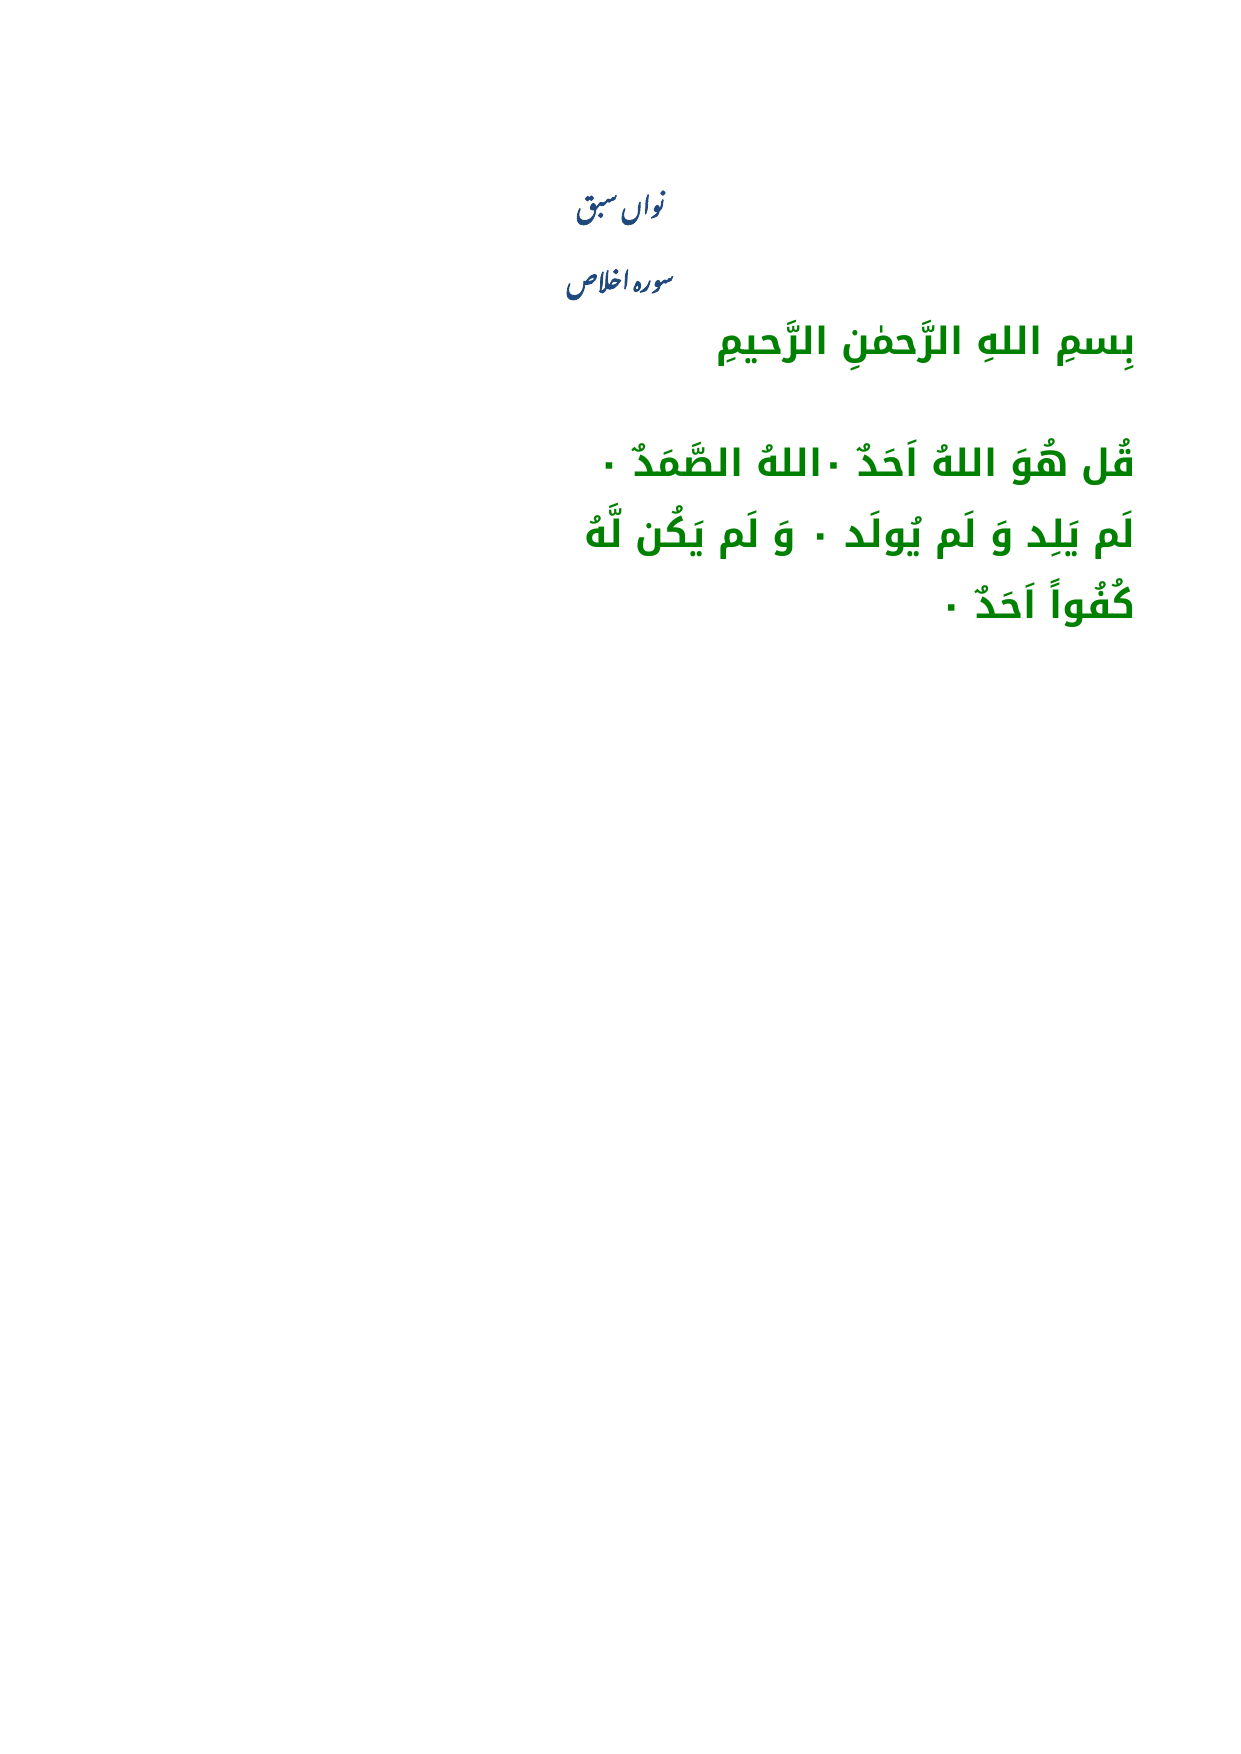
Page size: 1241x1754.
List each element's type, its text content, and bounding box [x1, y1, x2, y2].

subtitle نواں سبق [75, 169, 1165, 231]
text قُل هُوَ اللهُ اَحَدٌ ۰اللهُ الصَّمَدٌ ۰ [75, 428, 1165, 499]
text لَم یَلِد وَ لَم یُولَد ۰ وَ لَم یَکُن لَّهُ [75, 499, 1165, 571]
text بِسمِ اللهِ الرَّحمٰنِ الرَّحیمِ [75, 306, 1165, 377]
text کُفُواً اَحَدٌ ۰ [75, 571, 1165, 642]
subtitle سورہ اخلاص [75, 244, 1165, 306]
